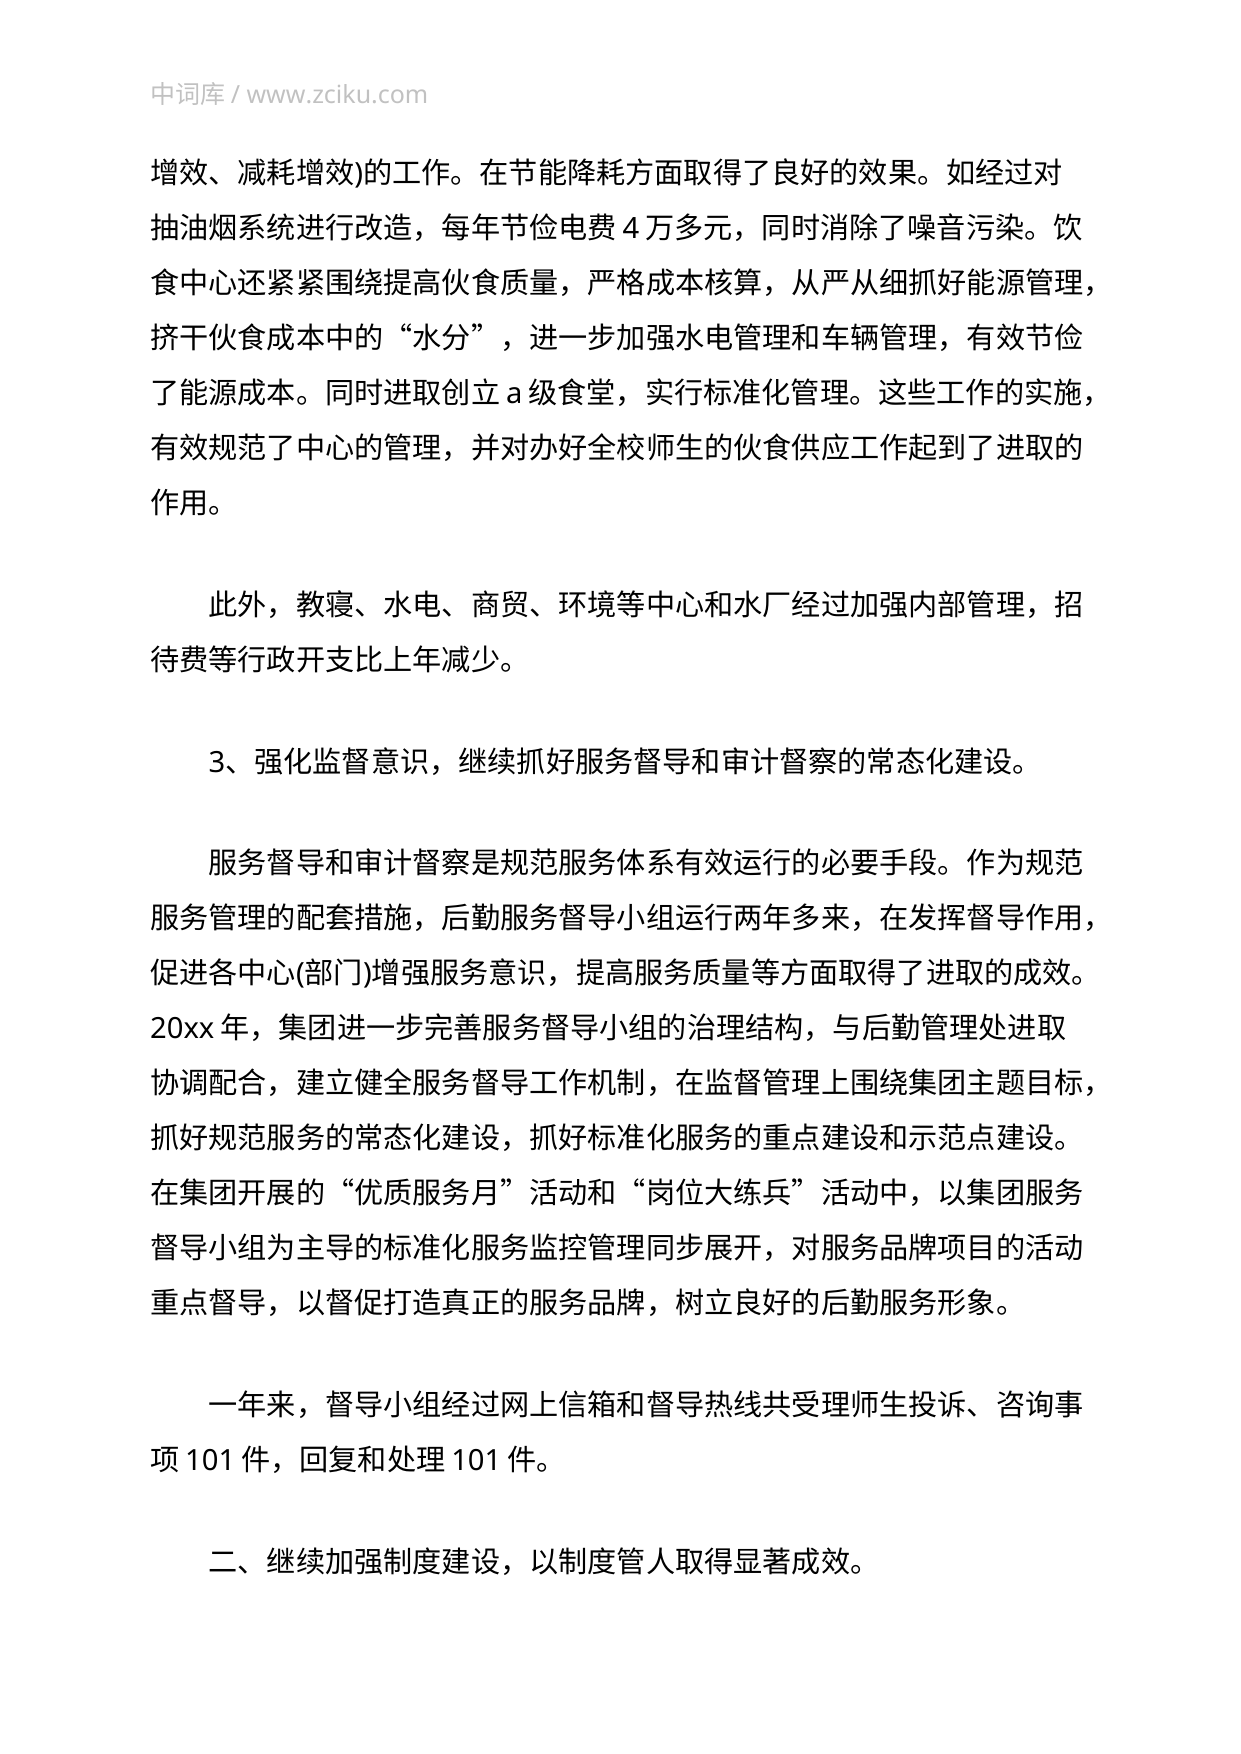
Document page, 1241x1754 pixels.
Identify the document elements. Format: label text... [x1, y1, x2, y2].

text 二、继续加强制度建设，以制度管人取得显著成效。 [150, 1538, 1090, 1580]
text 此外，教寝、水电、商贸、环境等中心和水厂经过加强内部管理，招待费等行政开支比上年减少。 [150, 581, 1090, 679]
text 一年来，督导小组经过网上信箱和督导热线共受理师生投诉、咨询事项101件，回复和处理101件。 [150, 1381, 1090, 1478]
text 服务督导和审计督察是规范服务体系有效运行的必要手段。作为规范服务管理的配套措施，后勤服务督导小组运行两年多来，在发挥督导作用，促进各中心(部门)增强服务意识，提高服务质量等方面取得了进取的成效。20xx年，集团进一步完善服务督导小组的治理结构，与后勤管理处进取协调配合，建立健全服务督导工作机制，在监督管理上围绕集团主题目标，抓好规范服务的常态化建设，抓好标准化服务的重点建设和示范点建设。在集团开展的“优质服务月”活动和“岗位大练兵”活动中，以集团服务督导小组为主导的标准化服务监控管理同步展开，对服务品牌项目的活动重点督导，以督促打造真正的服务品牌，树立良好的后勤服务形象。 [150, 840, 1090, 1322]
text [150, 150, 1090, 522]
text 3、强化监督意识，继续抓好服务督导和审计督察的常态化建设。 [150, 738, 1090, 781]
